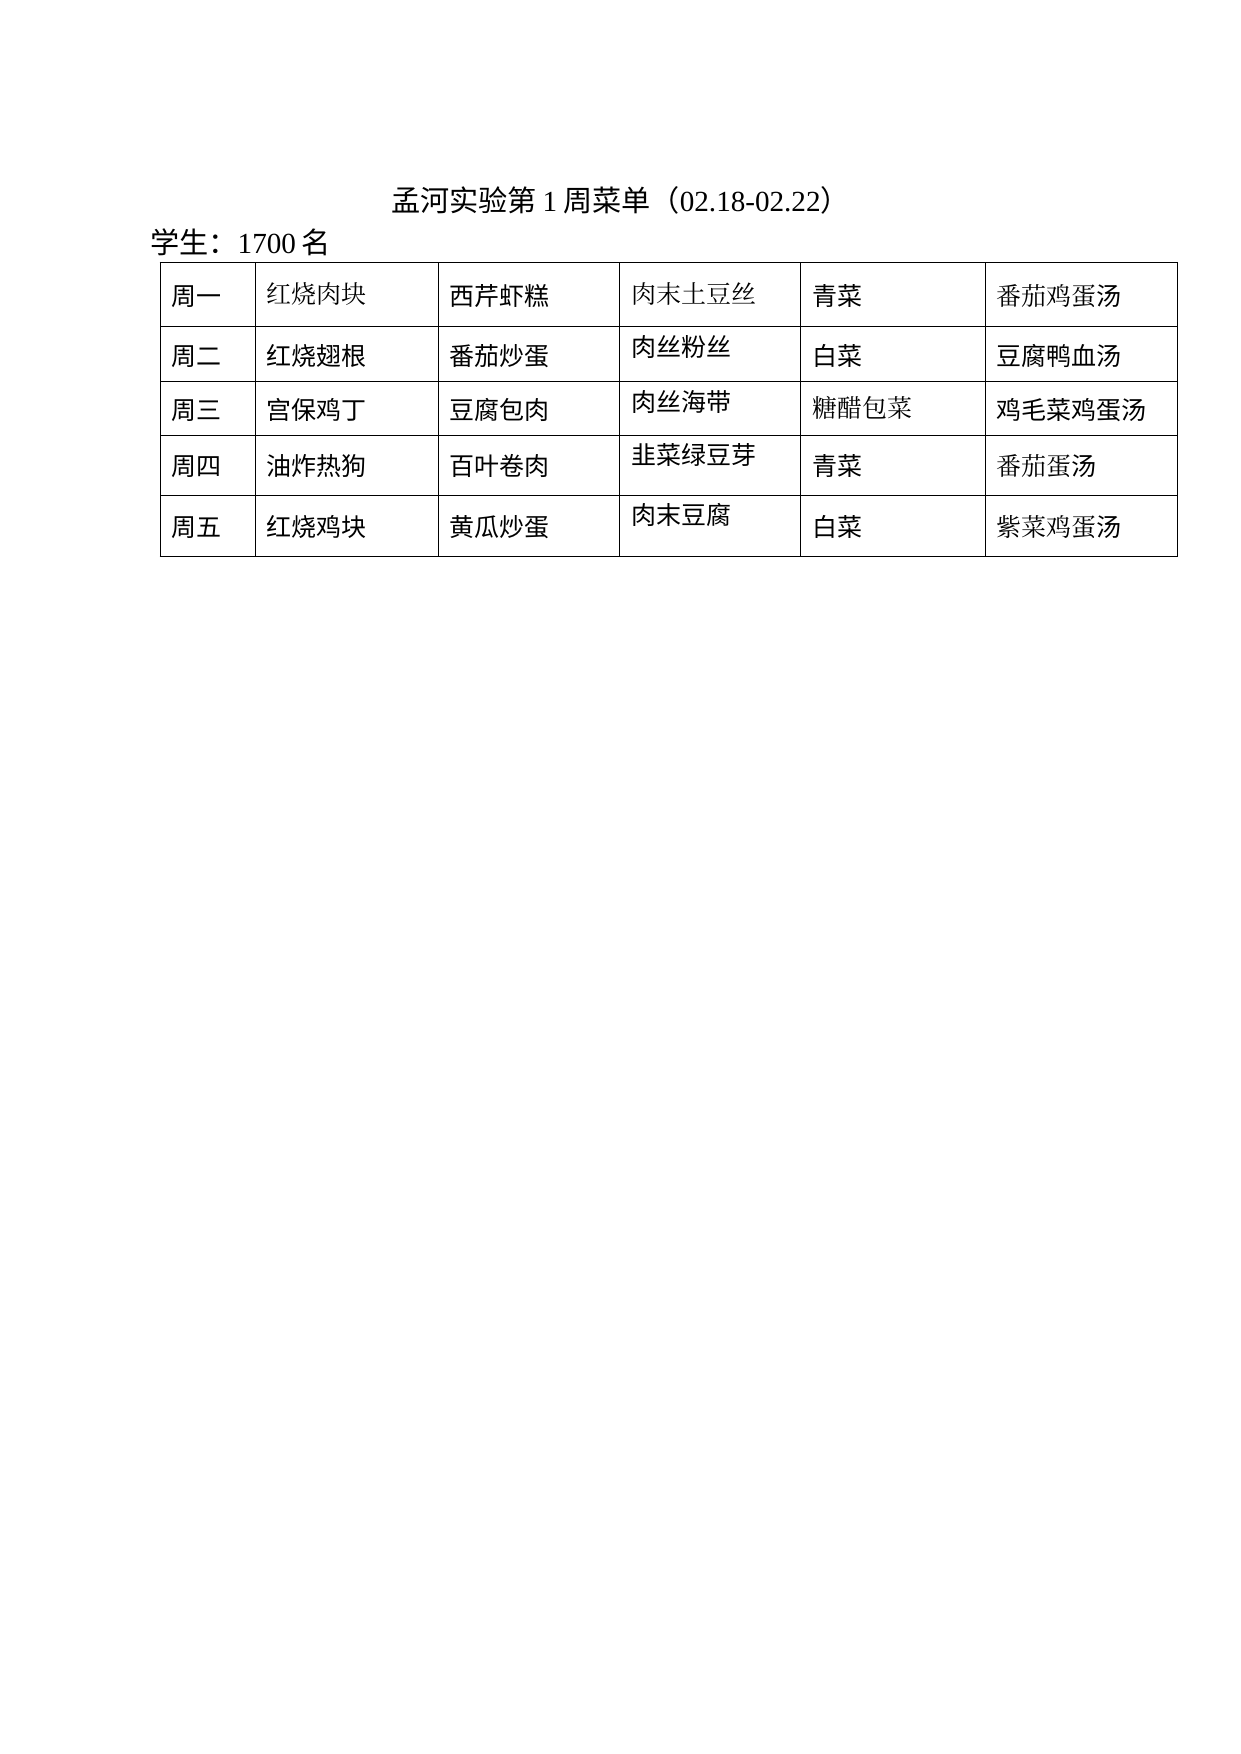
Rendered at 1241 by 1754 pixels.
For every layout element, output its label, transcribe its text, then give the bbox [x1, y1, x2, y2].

table_cell 宫保鸡丁 [256, 382, 438, 434]
table_cell 白菜 [801, 327, 985, 381]
table_cell 鸡毛菜鸡蛋汤 [986, 382, 1177, 434]
table_cell 周五 [161, 496, 255, 556]
list 学生：1700名 [150, 219, 1090, 262]
table_cell 青菜 [801, 436, 985, 494]
table_header 西芹虾糕 [439, 263, 619, 326]
table_cell 豆腐包肉 [439, 382, 619, 434]
table_header 周一 [161, 263, 255, 326]
table_cell 豆腐鸭血汤 [986, 327, 1177, 381]
table_cell 红烧翅根 [256, 327, 438, 381]
table_cell 糖醋包菜 [801, 382, 985, 434]
table_cell 白菜 [801, 496, 985, 556]
list 孟河实验第1周菜单（02.18-02.22） [150, 177, 1090, 219]
table_cell 周四 [161, 436, 255, 494]
table_cell 油炸热狗 [256, 436, 438, 494]
table_cell 肉丝海带 [620, 382, 800, 434]
table_cell 周三 [161, 382, 255, 434]
table_cell 周二 [161, 327, 255, 381]
table_cell 番茄蛋汤 [986, 436, 1177, 494]
table_cell 百叶卷肉 [439, 436, 619, 494]
table_cell 黄瓜炒蛋 [439, 496, 619, 556]
table_cell 番茄炒蛋 [439, 327, 619, 381]
table_header 红烧肉块 [256, 263, 438, 326]
table_cell 韭菜绿豆芽 [620, 436, 800, 494]
table_header 番茄鸡蛋汤 [986, 263, 1177, 326]
table_cell 红烧鸡块 [256, 496, 438, 556]
table_cell 肉丝粉丝 [620, 327, 800, 381]
table_cell 肉末豆腐 [620, 496, 800, 556]
table_cell 紫菜鸡蛋汤 [986, 496, 1177, 556]
table_header 肉末土豆丝 [620, 263, 800, 326]
table_header 青菜 [801, 263, 985, 326]
